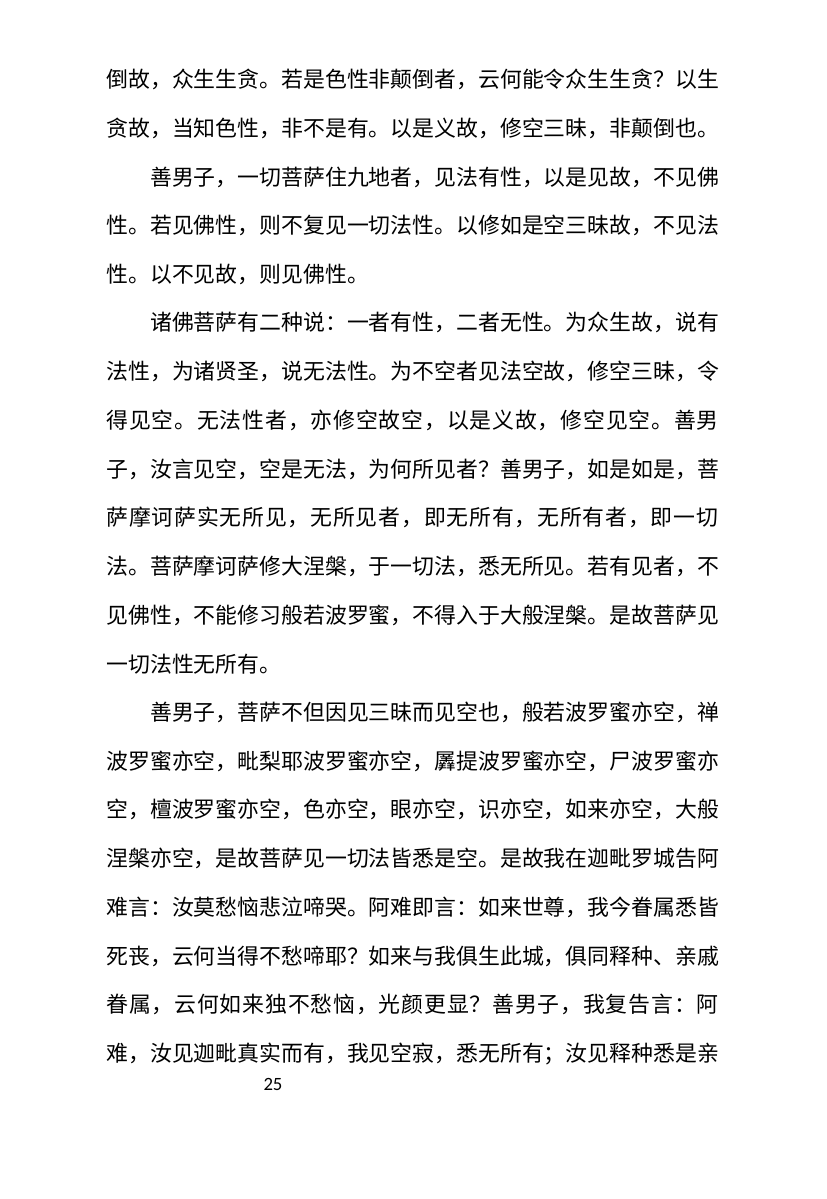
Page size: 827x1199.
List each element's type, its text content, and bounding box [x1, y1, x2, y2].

text 诸佛菩萨有二种说：一者有性，二者无性。为众生故，说有法性，为诸贤圣，说无法性。为不空者见法空故，修空三昧，令得见空。无法性者，亦修空故空，以是义故，修空见空。善男子，汝言见空，空是无法，为何所见者？善男子，如是如是，菩萨摩诃萨实无所见，无所见者，即无所有，无所有者，即一切法。菩萨摩诃萨修大涅槃，于一切法，悉无所见。若有见者，不见佛性，不能修习般若波罗蜜，不得入于大般涅槃。是故菩萨见一切法性无所有。 [106, 305, 721, 679]
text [106, 694, 721, 1068]
text 善男子，一切菩萨住九地者，见法有性，以是见故，不见佛性。若见佛性，则不复见一切法性。以修如是空三昧故，不见法性。以不见故，则见佛性。 [106, 159, 721, 289]
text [106, 62, 721, 143]
